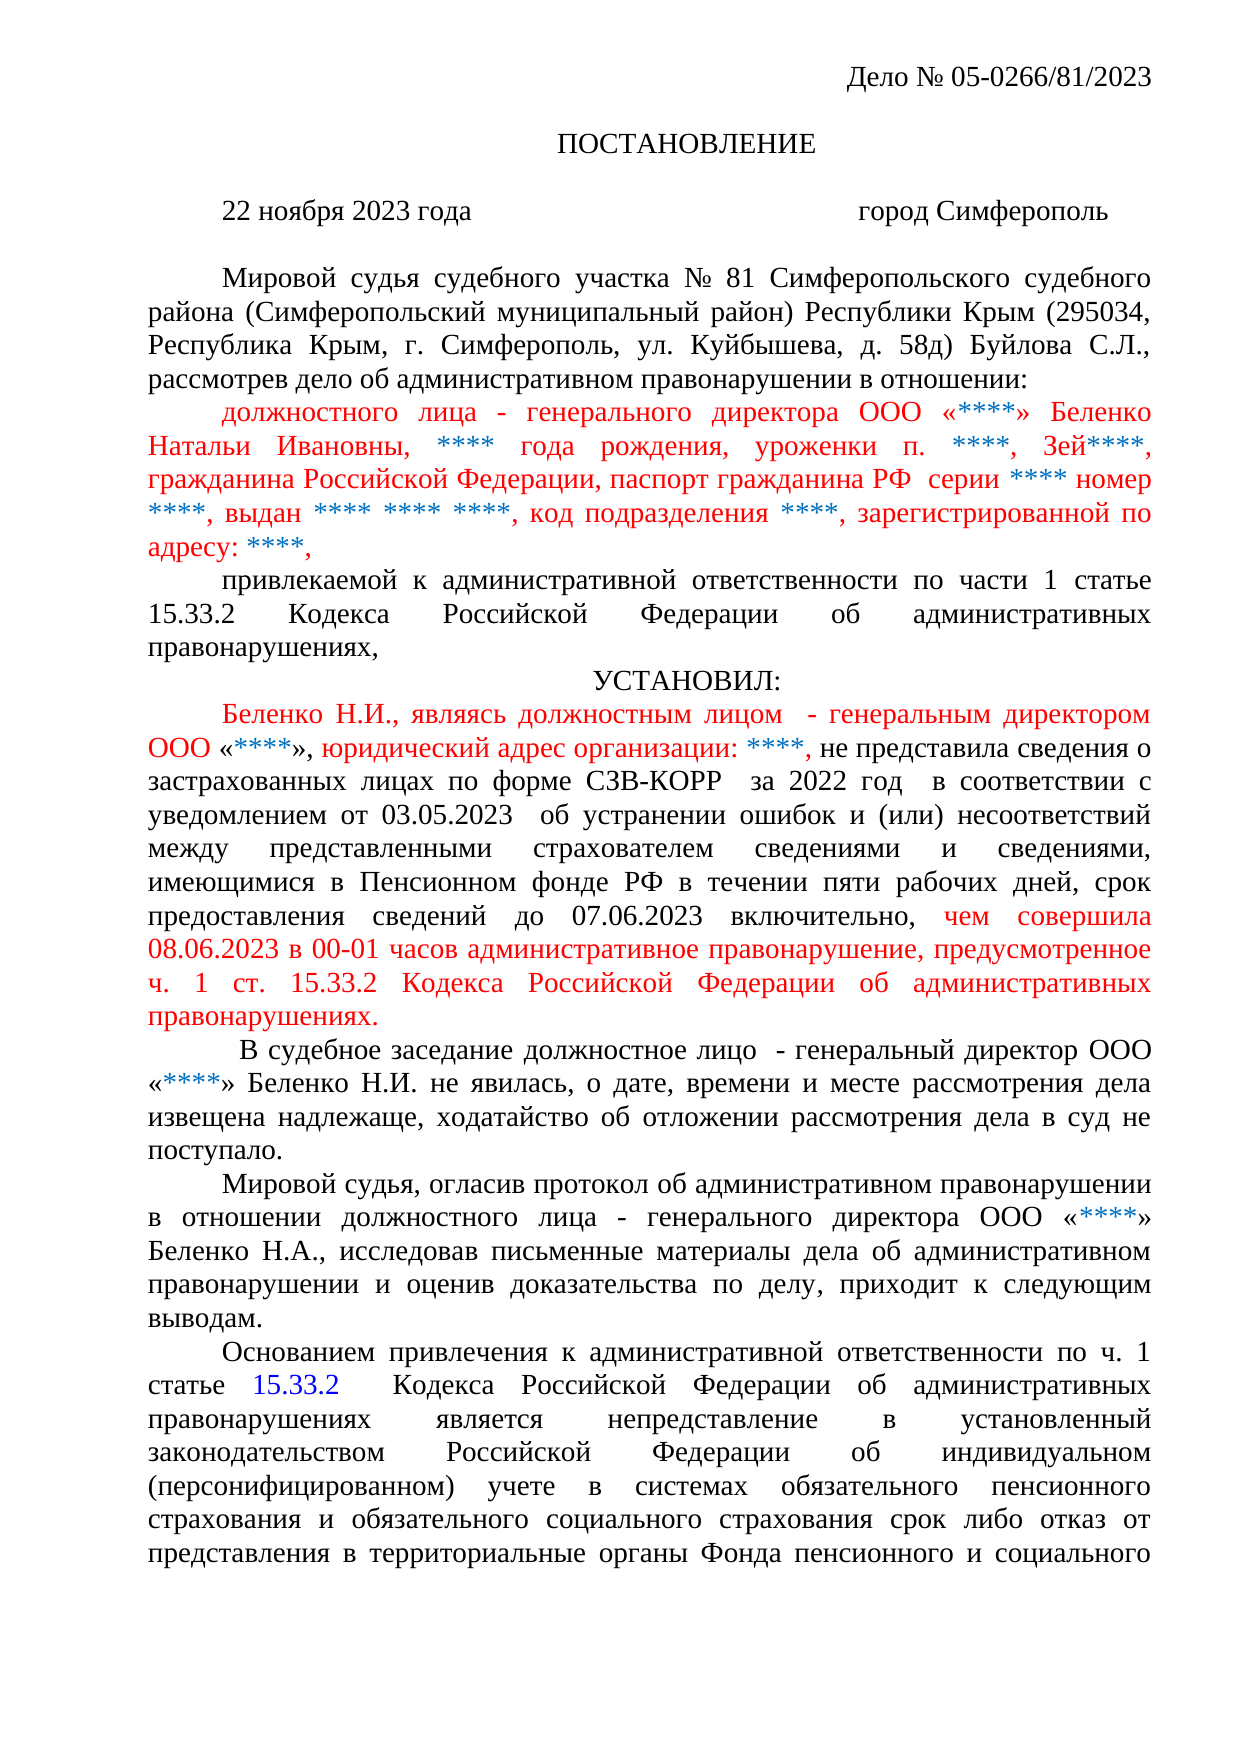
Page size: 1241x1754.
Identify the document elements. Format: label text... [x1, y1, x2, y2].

text В судебное заседание должностное лицо - генеральный директор ООО «****» Беленко Н.И. не явилась, о дате, времени и месте рассмотрения дела извещена надлежаще, ходатайство об отложении рассмотрения дела в суд не поступало. [148, 1032, 1152, 1166]
text ПОСТАНОВЛЕНИЕ [148, 126, 1152, 160]
text УСТАНОВИЛ: [148, 663, 1152, 696]
text Беленко Н.И., являясь должностным лицом - генеральным директором ООО «****», юридический адрес организации: ****, не представила сведения о застрахованных лицах по форме СЗВ-КОРР за 2022 год в соответствии с уведомлением от 03.05.2023 об устранении ошибок и (или) несоответствий между представленными страхователем сведениями и сведениями, имеющимися в Пенсионном фонде РФ в течении пяти рабочих дней, срок предоставления сведений до 07.06.2023 включительно, чем совершила 08.06.2023 в 00-01 часов административное правонарушение, предусмотренное ч. 1 ст. 15.33.2 Кодекса Российской Федерации об административных правонарушениях. [148, 898, 1152, 1032]
text Беленко Н.И., являясь должностным лицом - генеральным директором ООО «****», юридический адрес организации: ****, не представила сведения о застрахованных лицах по форме СЗВ-КОРР за 2022 год в соответствии с уведомлением от 03.05.2023 об устранении ошибок и (или) несоответствий между представленными страхователем сведениями и сведениями, имеющимися в Пенсионном фонде РФ в течении пяти рабочих дней, срок предоставления сведений до 07.06.2023 включительно, чем совершила 08.06.2023 в 00-01 часов административное правонарушение, предусмотренное ч. 1 ст. 15.33.2 Кодекса Российской Федерации об административных правонарушениях. [148, 696, 1152, 797]
text 22 ноября 2023 года город Симферополь [148, 193, 1152, 227]
text привлекаемой к административной ответственности по части 1 статье 15.33.2 Кодекса Российской Федерации об административных правонарушениях, [148, 562, 1152, 663]
text Дело № 05-0266/81/2023 [148, 59, 1152, 93]
text должностного лица - генерального директора ООО «****» Беленко Натальи Ивановны, **** года рождения, уроженки п. ****, Зей****, гражданина Российской Федерации, паспорт гражданина РФ серии **** номер ****, выдан **** **** ****, код подразделения ****, зарегистрированной по адресу: ****, [148, 394, 1152, 562]
text Мировой судья, огласив протокол об административном правонарушении в отношении должностного лица - генерального директора ООО «****» Беленко Н.А., исследовав письменные материалы дела об административном правонарушении и оценив доказательства по делу, приходит к следующим выводам. [148, 1166, 1152, 1334]
text Мировой судья судебного участка № 81 Симферопольского судебного района (Симферопольский муниципальный район) Республики Крым (295034, Республика Крым, г. Симферополь, ул. Куйбышева, д. 58д) Буйлова С.Л., рассмотрев дело об административном правонарушении в отношении: [148, 260, 1152, 394]
